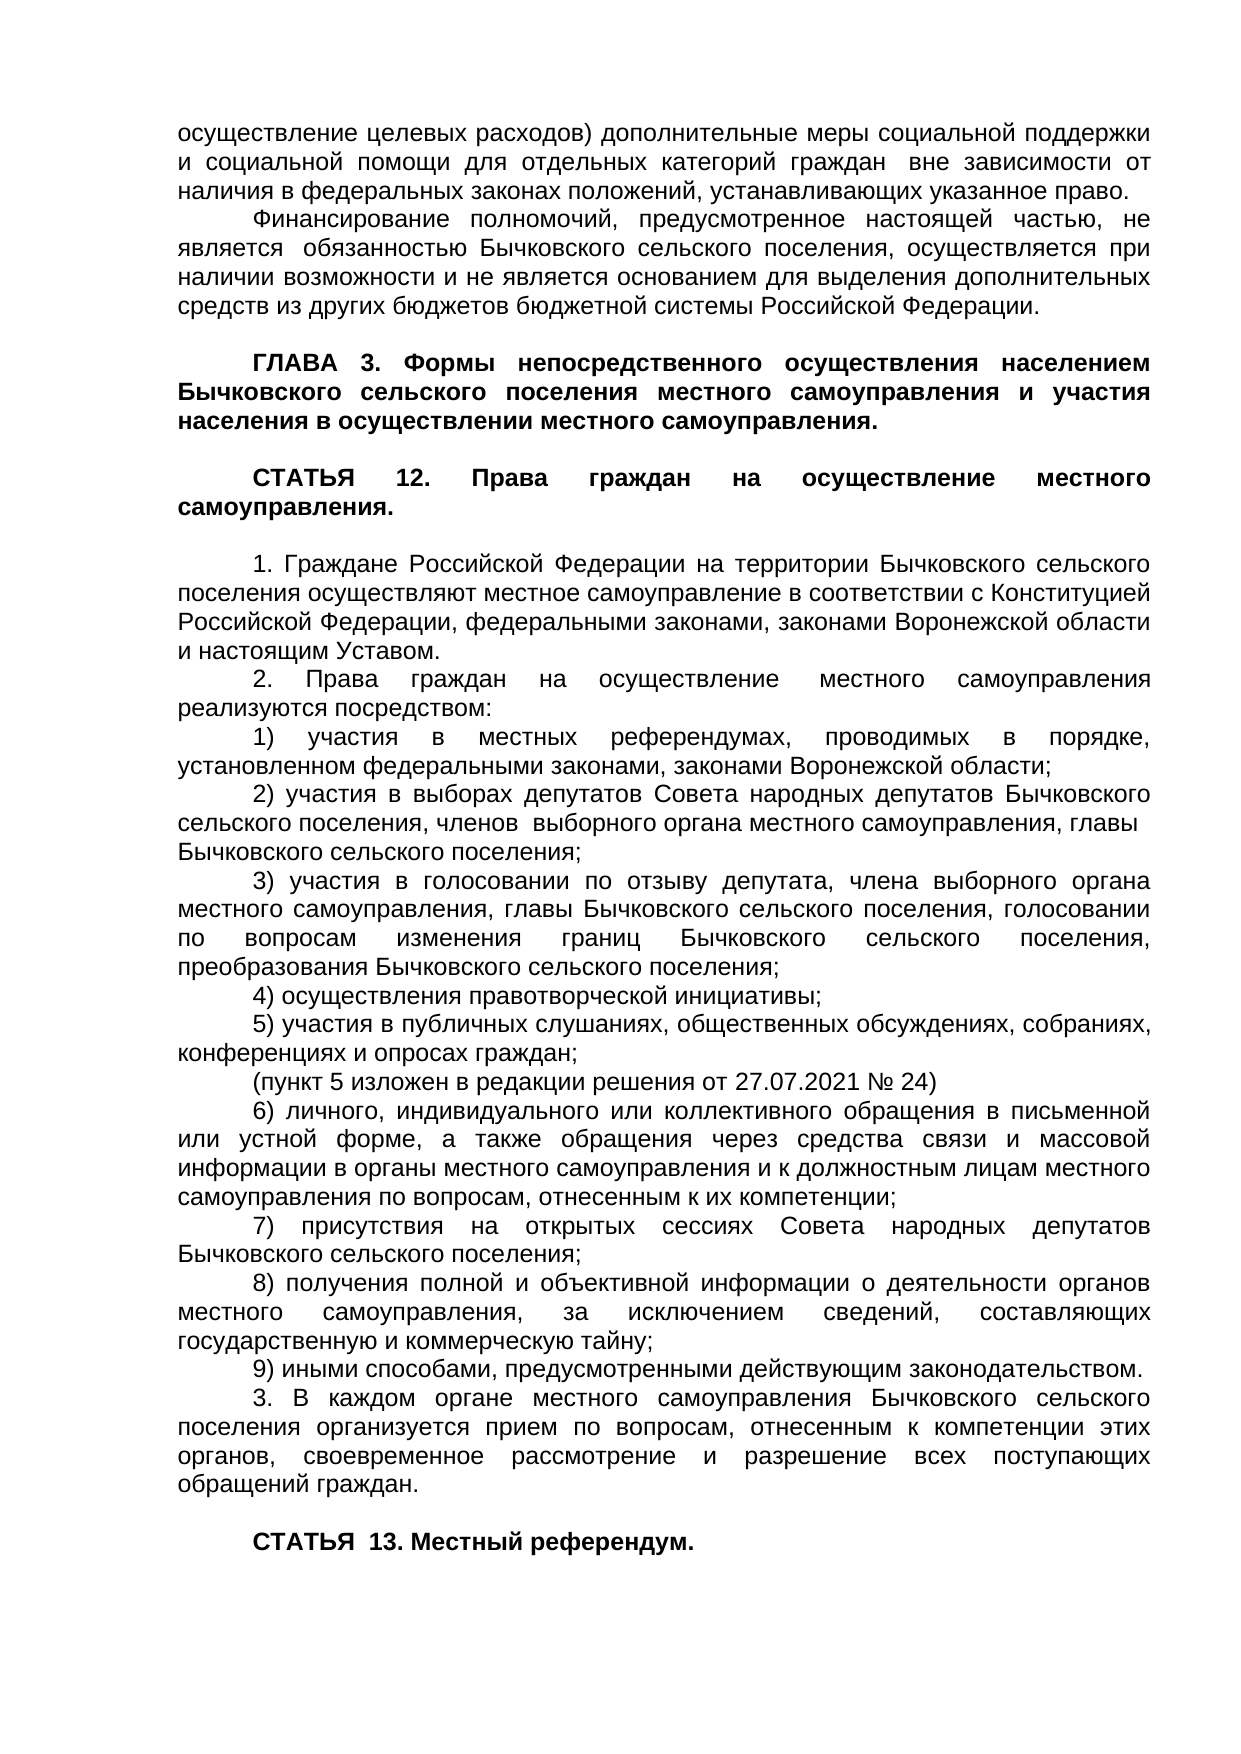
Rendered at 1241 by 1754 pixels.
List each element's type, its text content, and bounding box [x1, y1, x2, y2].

text ГЛАВА 3. Формы непосредственного осуществления населением Бычковского сельского поселения местного самоуправления и участия населения в осуществлении местного самоуправления. [177, 348, 1152, 434]
text 1) участия в местных референдумах, проводимых в порядке, установленном федеральными законами, законами Воронежской области; [177, 722, 1152, 779]
text СТАТЬЯ 13. Местный референдум. [177, 1527, 1152, 1556]
text 8) получения полной и объективной информации о деятельности органов местного самоуправления, за исключением сведений, составляющих государственную и коммерческую тайну; [177, 1268, 1152, 1354]
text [177, 118, 1152, 204]
text (пункт 5 изложен в редакции решения от 27.07.2021 № 24) [177, 1067, 1152, 1096]
text 2. Права граждан на осуществление местного самоуправления реализуются посредством: [177, 664, 1152, 722]
text 6) личного, индивидуального или коллективного обращения в письменной или устной форме, а также обращения через средства связи и массовой информации в органы местного самоуправления и к должностным лицам местного самоуправления по вопросам, отнесенным к их компетенции; [177, 1096, 1152, 1211]
text 4) осуществления правотворческой инициативы; [177, 981, 1152, 1009]
text 7) присутствия на открытых сессиях Совета народных депутатов Бычковского сельского поселения; [177, 1211, 1152, 1268]
text 1. Граждане Российской Федерации на территории Бычковского сельского поселения осуществляют местное самоуправление в соответствии с Конституцией Российской Федерации, федеральными законами, законами Воронежской области и настоящим Уставом. [177, 549, 1152, 664]
text 3. В каждом органе местного самоуправления Бычковского сельского поселения организуется прием по вопросам, отнесенным к компетенции этих органов, своевременное рассмотрение и разрешение всех поступающих обращений граждан. [177, 1383, 1152, 1498]
text 2) участия в выборах депутатов Совета народных депутатов Бычковского сельского поселения, членов выборного органа местного самоуправления, главы Бычковского сельского поселения; [177, 779, 1152, 866]
text Финансирование полномочий, предусмотренное настоящей частью, не является обязанностью Бычковского сельского поселения, осуществляется при наличии возможности и не является основанием для выделения дополнительных средств из других бюджетов бюджетной системы Российской Федерации. [177, 204, 1152, 319]
text СТАТЬЯ 12. Права граждан на осуществление местного самоуправления. [177, 463, 1152, 521]
text 9) иными способами, предусмотренными действующим законодательством. [177, 1354, 1152, 1383]
text 3) участия в голосовании по отзыву депутата, члена выборного органа местного самоуправления, главы Бычковского сельского поселения, голосовании по вопросам изменения границ Бычковского сельского поселения, преобразования Бычковского сельского поселения; [177, 866, 1152, 981]
text 5) участия в публичных слушаниях, общественных обсуждениях, собраниях, конференциях и опросах граждан; [177, 1009, 1152, 1067]
